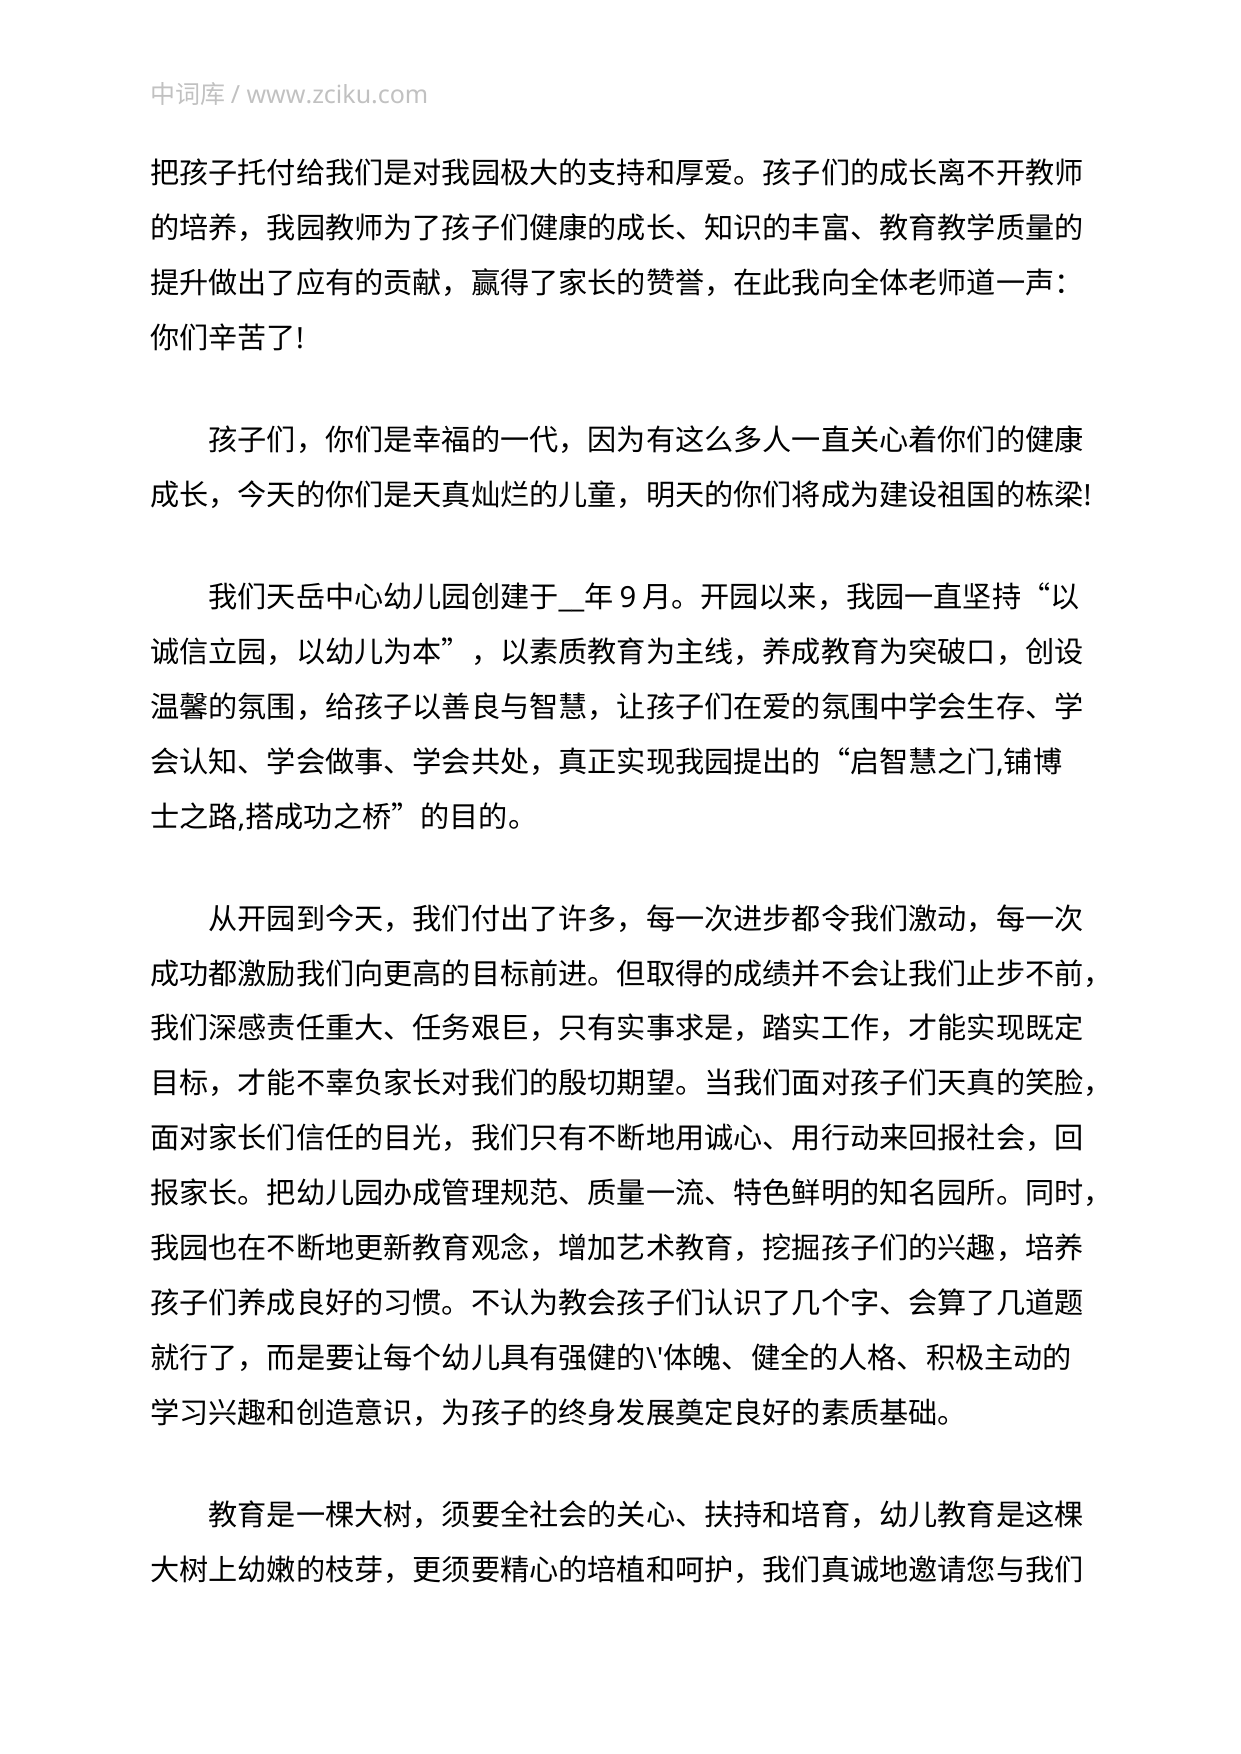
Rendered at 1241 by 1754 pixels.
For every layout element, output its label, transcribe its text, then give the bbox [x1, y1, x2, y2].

text 我们天岳中心幼儿园创建于__年9月。开园以来，我园一直坚持“以诚信立园，以幼儿为本”，以素质教育为主线，养成教育为突破口，创设温馨的氛围，给孩子以善良与智慧，让孩子们在爱的氛围中学会生存、学会认知、学会做事、学会共处，真正实现我园提出的“启智慧之门,铺博士之路,搭成功之桥”的目的。 [150, 573, 1090, 836]
text 孩子们，你们是幸福的一代，因为有这么多人一直关心着你们的健康成长，今天的你们是天真灿烂的儿童，明天的你们将成为建设祖国的栋梁! [150, 417, 1090, 514]
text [150, 1491, 1090, 1588]
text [150, 150, 1090, 357]
text 从开园到今天，我们付出了许多，每一次进步都令我们激动，每一次成功都激励我们向更高的目标前进。但取得的成绩并不会让我们止步不前，我们深感责任重大、任务艰巨，只有实事求是，踏实工作，才能实现既定目标，才能不辜负家长对我们的殷切期望。当我们面对孩子们天真的笑脸，面对家长们信任的目光，我们只有不断地用诚心、用行动来回报社会，回报家长。把幼儿园办成管理规范、质量一流、特色鲜明的知名园所。同时，我园也在不断地更新教育观念，增加艺术教育，挖掘孩子们的兴趣，培养孩子们养成良好的习惯。不认为教会孩子们认识了几个字、会算了几道题就行了，而是要让每个幼儿具有强健的\'体魄、健全的人格、积极主动的学习兴趣和创造意识，为孩子的终身发展奠定良好的素质基础。 [150, 895, 1090, 1432]
